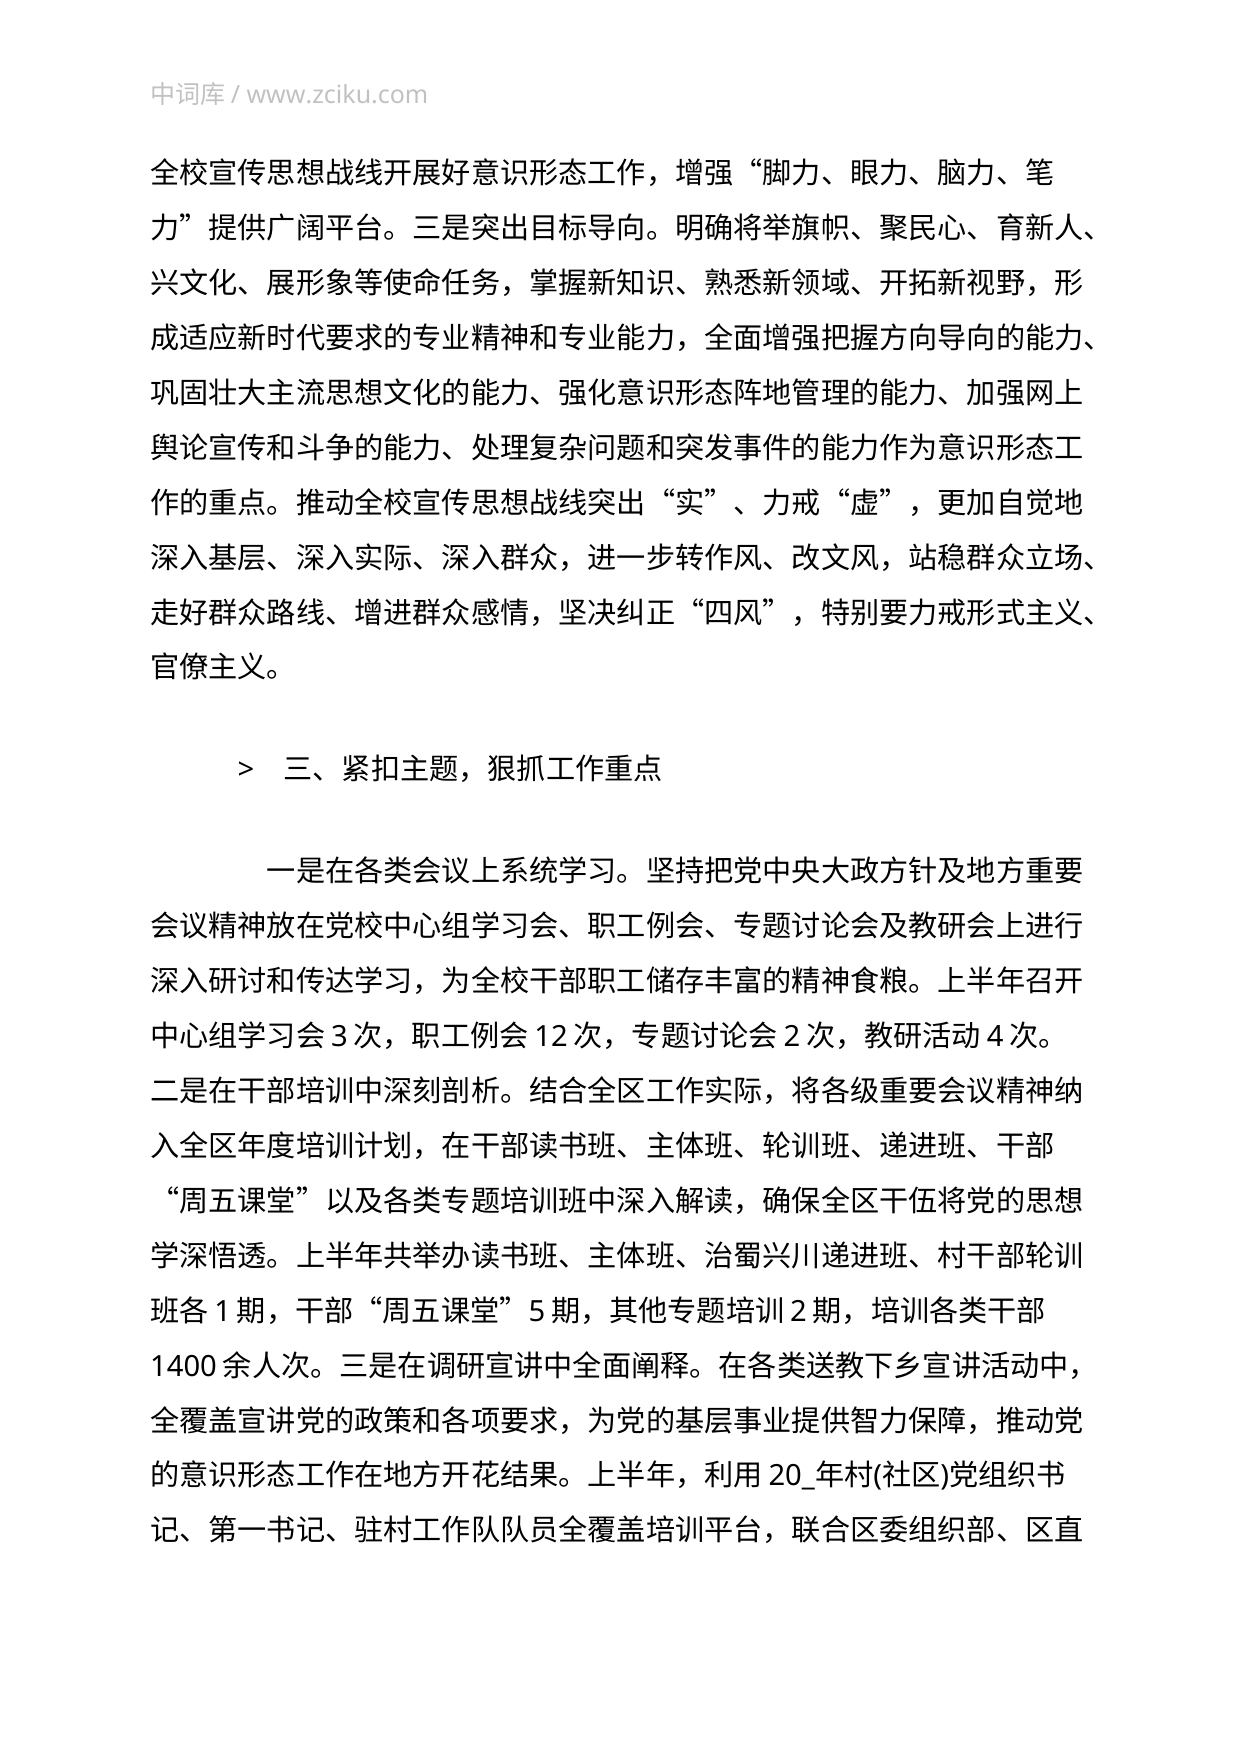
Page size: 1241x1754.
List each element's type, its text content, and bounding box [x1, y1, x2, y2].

text > 三、紧扣主题，狠抓工作重点 [150, 746, 1090, 788]
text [150, 150, 1090, 686]
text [150, 848, 1090, 1549]
